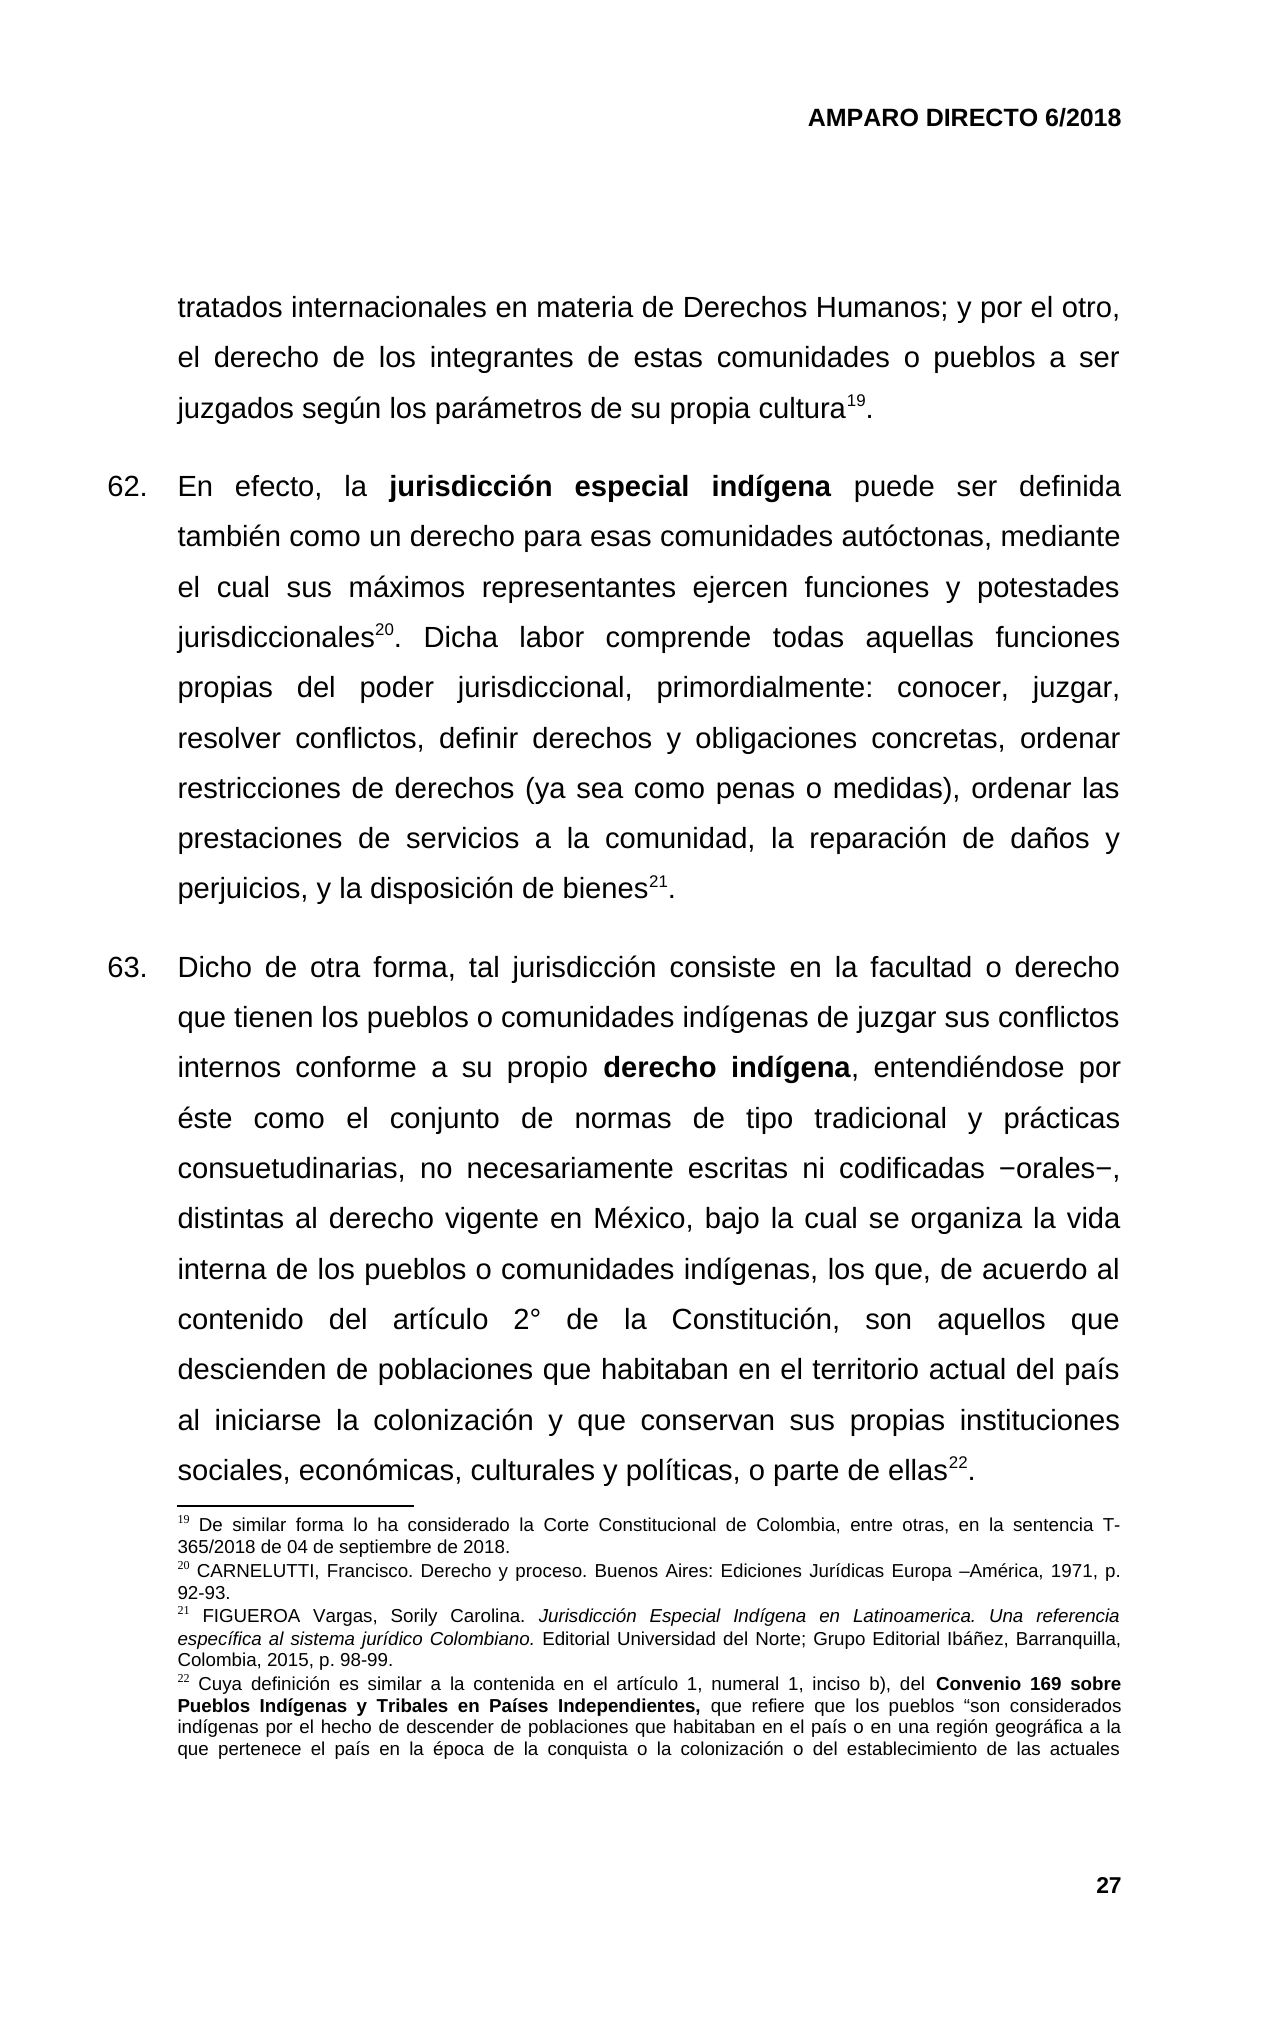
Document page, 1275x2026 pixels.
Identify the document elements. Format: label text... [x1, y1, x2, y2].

list En efecto, la jurisdicción especial indígena puede ser definida también como un derecho para esas comunidades autóctonas, mediante el cual sus máximos representantes ejercen funciones y potestades jurisdiccionales. Dicha labor comprende todas aquellas funciones propias del poder jurisdiccional, primordialmente: conocer, juzgar, resolver conflictos, definir derechos y obligaciones concretas, ordenar restricciones de derechos (ya sea como penas o medidas), ordenar las prestaciones de servicios a la comunidad, la reparación de daños y perjuicios, y la disposición de bienes. [148, 469, 1121, 905]
list Dicho de otra forma, tal jurisdicción consiste en la facultad o derecho que tienen los pueblos o comunidades indígenas de juzgar sus conflictos internos conforme a su propio derecho indígena, entendiéndose por éste como el conjunto de normas de tipo tradicional y prácticas consuetudinarias, no necesariamente escritas ni codificadas −orales−, distintas al derecho vigente en México, bajo la cual se organiza la vida interna de los pueblos o comunidades indígenas, los que, de acuerdo al contenido del artículo 2° de la Constitución, son aquellos que descienden de poblaciones que habitaban en el territorio actual del país al iniciarse la colonización y que conservan sus propias instituciones sociales, económicas, culturales y políticas, o parte de ellas. [148, 950, 1121, 1487]
